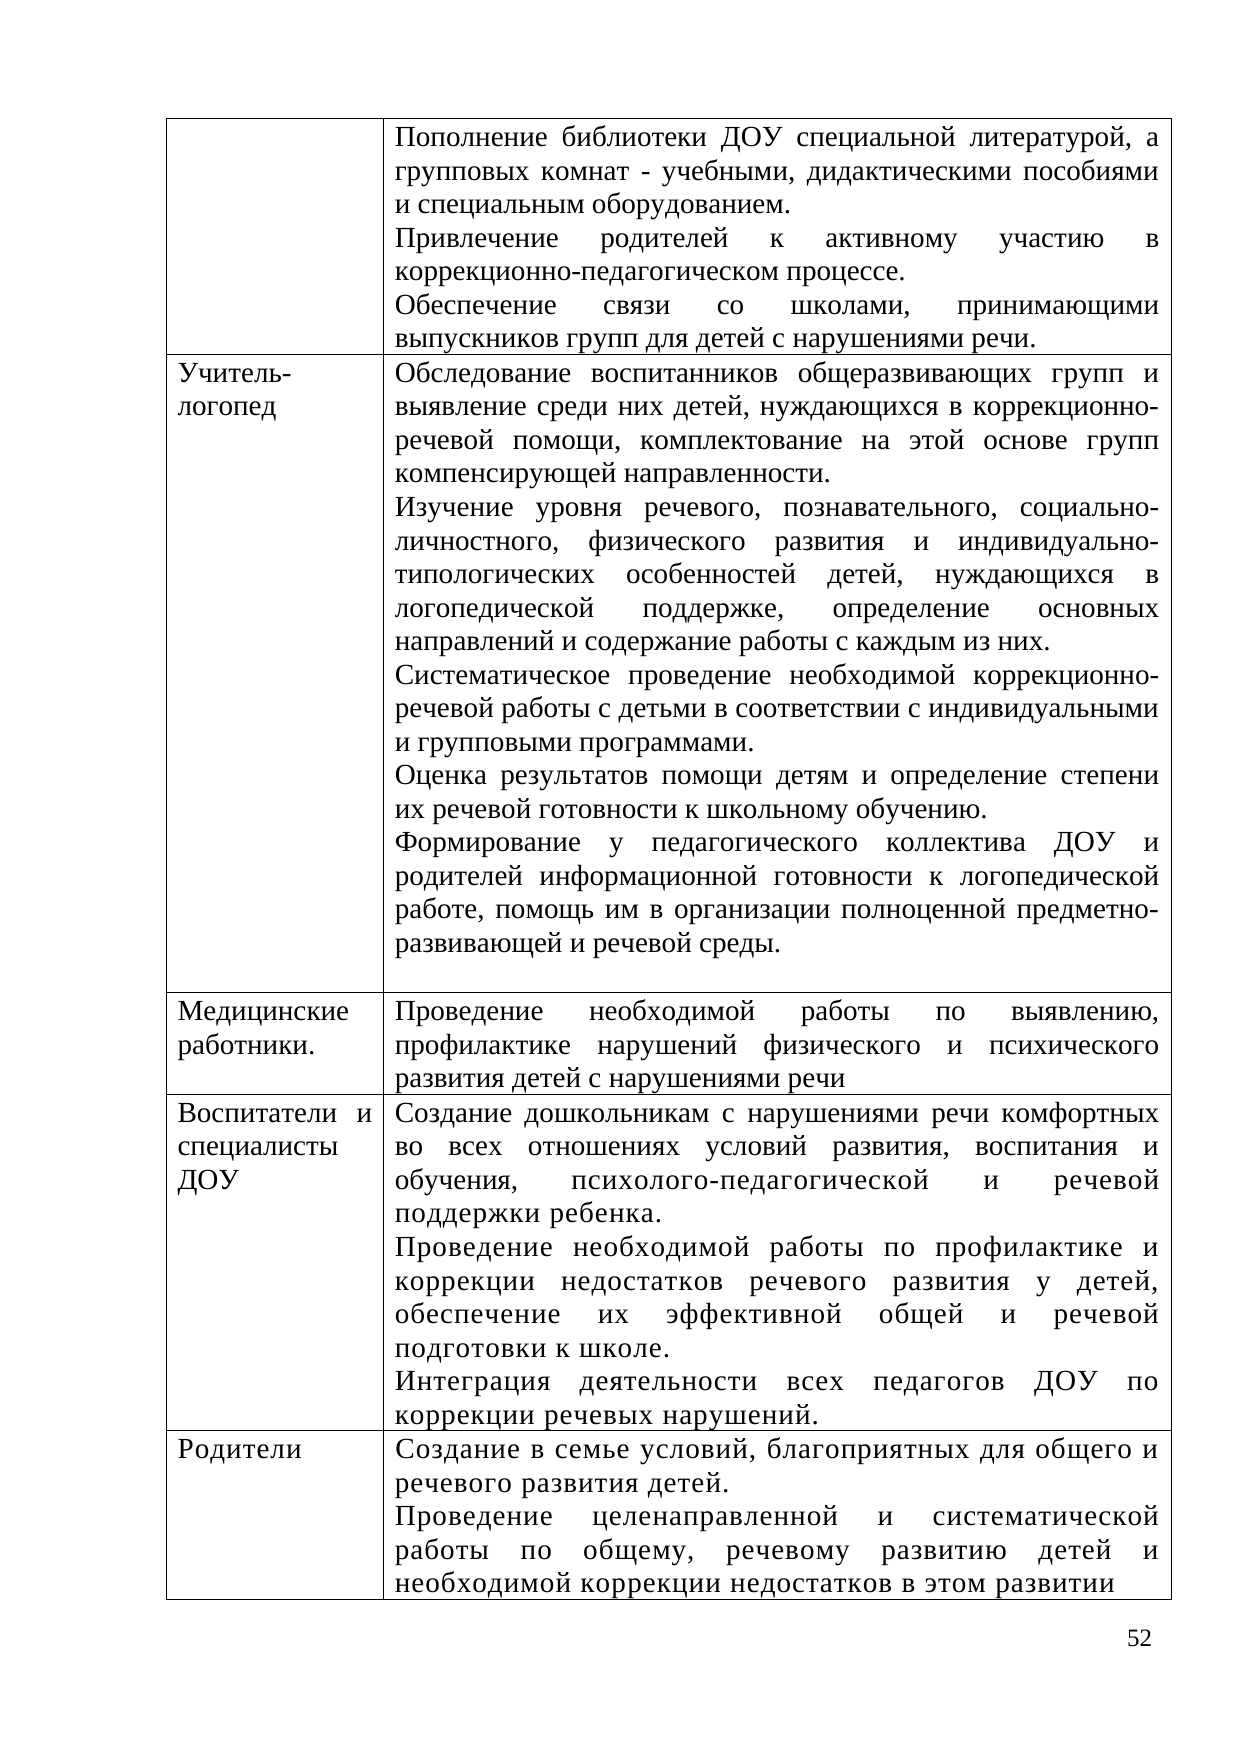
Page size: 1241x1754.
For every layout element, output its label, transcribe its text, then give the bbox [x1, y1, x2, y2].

table_cell Учитель-логопед [167, 355, 383, 992]
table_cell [167, 119, 383, 354]
table_cell Проведение необходимой работы по выявлению, профилактике нарушений физического и психического развития детей с нарушениями речи [384, 993, 1171, 1094]
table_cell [384, 119, 1171, 354]
table_cell Обследование воспитанников общеразвивающих групп и выявление среди них детей, нуждающихся в коррекционно-речевой помощи, комплектование на этой основе групп компенсирующей направленности. Изучение уровня речевого, познавательного, социально-личностного, физического развития и индивидуально-типологических особенностей детей, нуждающихся в логопедической поддержке, определение основных направлений и содержание работы с каждым из них. Систематическое проведение необходимой коррекционно-речевой работы с детьми в соответствии с индивидуальными и групповыми программами. Оценка результатов помощи детям и определение степени их речевой готовности к школьному обучению. Формирование у педагогического коллектива ДОУ и родителей информационной готовности к логопедической работе, помощь им в организации полноценной предметно-развивающей и речевой среды. [384, 355, 1171, 992]
table_cell Создание дошкольникам с нарушениями речи комфортных во всех отношениях условий развития, воспитания и обучения, психолого-педагогической и речевой поддержки ребенка. Проведение необходимой работы по профилактике и коррекции недостатков речевого развития у детей, обеспечение их эффективной общей и речевой подготовки к школе. Интеграция деятельности всех педагогов ДОУ по коррекции речевых нарушений. [384, 1095, 1171, 1430]
table_cell Медицинские работники. [167, 993, 383, 1094]
table_cell Родители [167, 1431, 383, 1599]
table_cell Воспитатели и специалисты ДОУ [167, 1095, 383, 1430]
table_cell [384, 1431, 1171, 1599]
